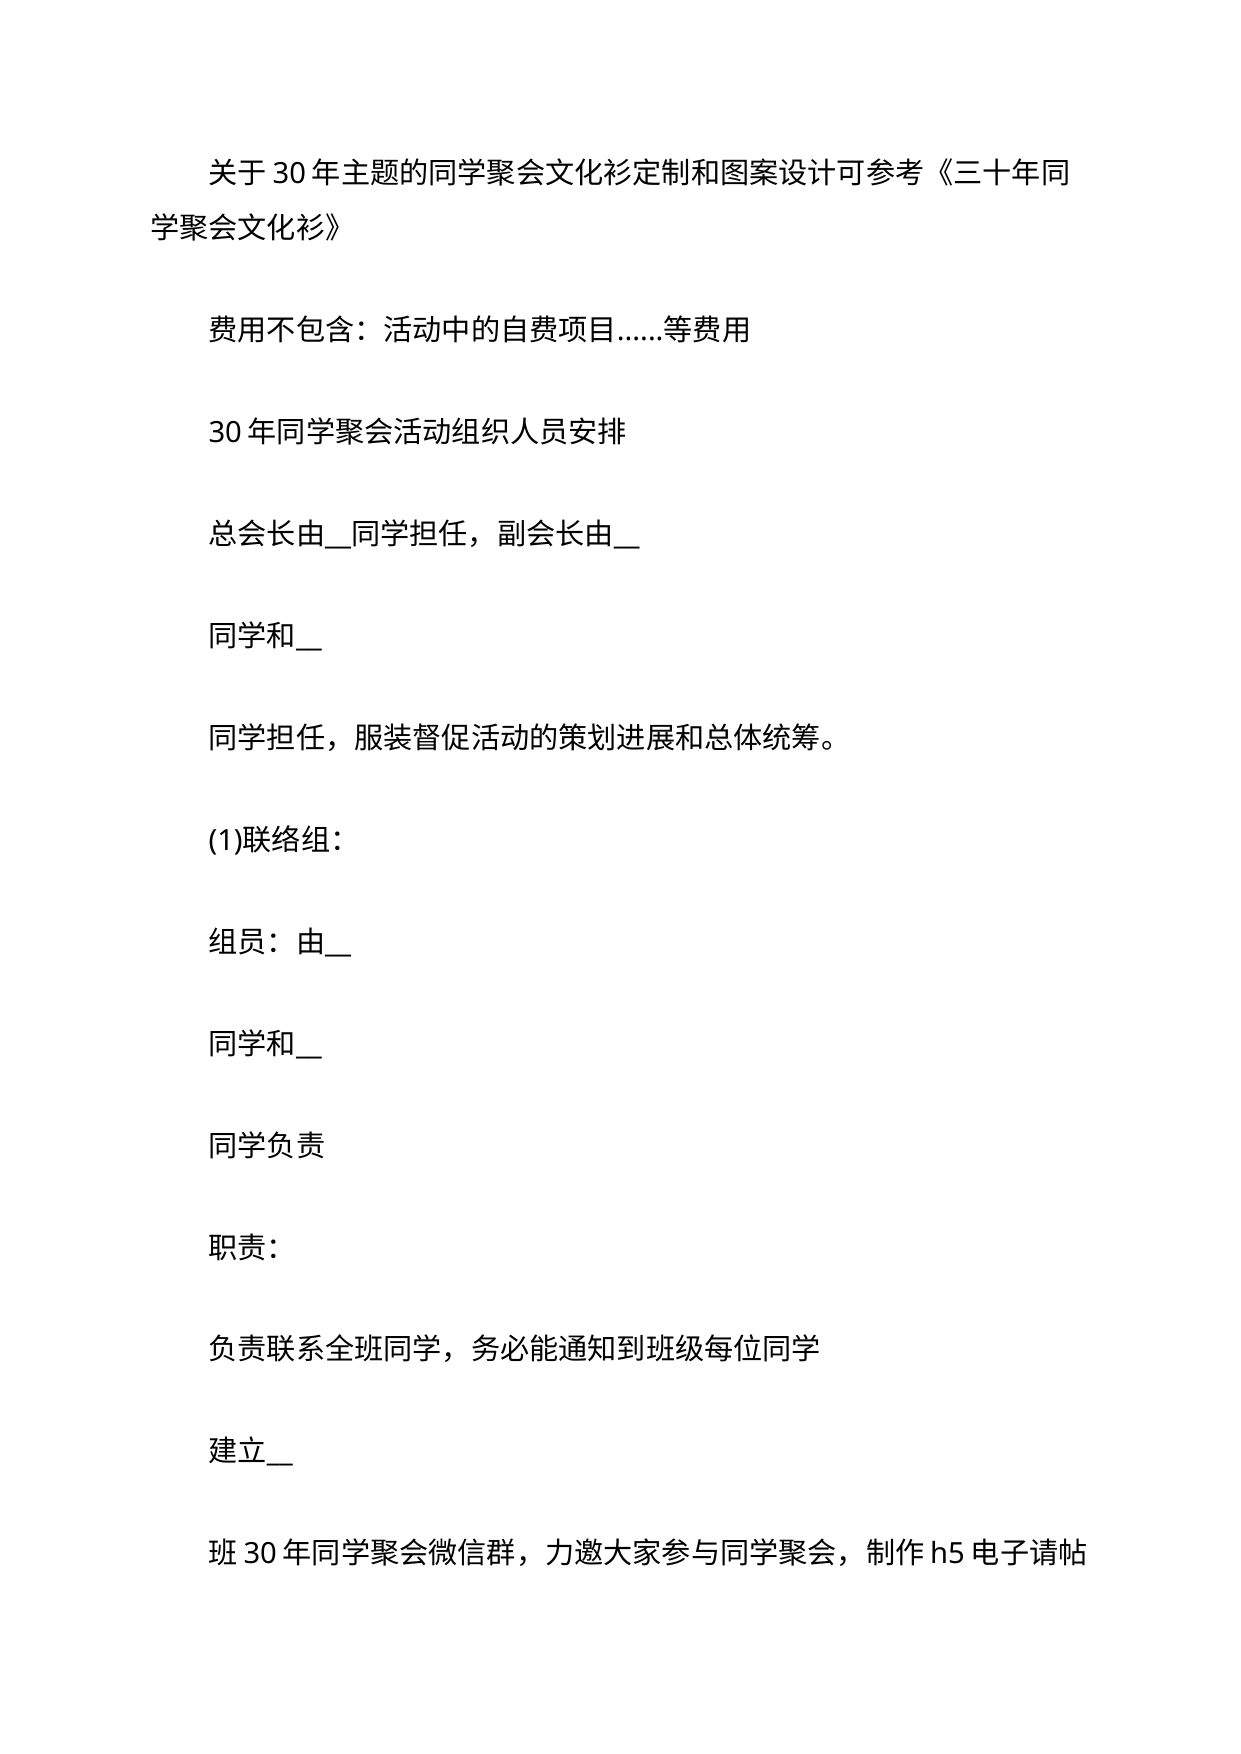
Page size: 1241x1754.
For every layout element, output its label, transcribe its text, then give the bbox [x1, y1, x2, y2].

text 同学负责 [150, 1122, 1090, 1165]
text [150, 1530, 1090, 1572]
text 费用不包含：活动中的自费项目......等费用 [150, 307, 1090, 349]
text 组员：由__ [150, 918, 1090, 961]
text (1)联络组： [150, 816, 1090, 859]
text 总会长由__同学担任，副会长由__ [150, 511, 1090, 553]
text 同学和__ [150, 613, 1090, 655]
text 负责联系全班同学，务必能通知到班级每位同学 [150, 1326, 1090, 1368]
text 建立__ [150, 1428, 1090, 1470]
text 关于30年主题的同学聚会文化衫定制和图案设计可参考《三十年同学聚会文化衫》 [150, 150, 1090, 247]
text 30年同学聚会活动组织人员安排 [150, 409, 1090, 451]
text 职责： [150, 1224, 1090, 1266]
text 同学担任，服装督促活动的策划进展和总体统筹。 [150, 715, 1090, 757]
text 同学和__ [150, 1020, 1090, 1063]
